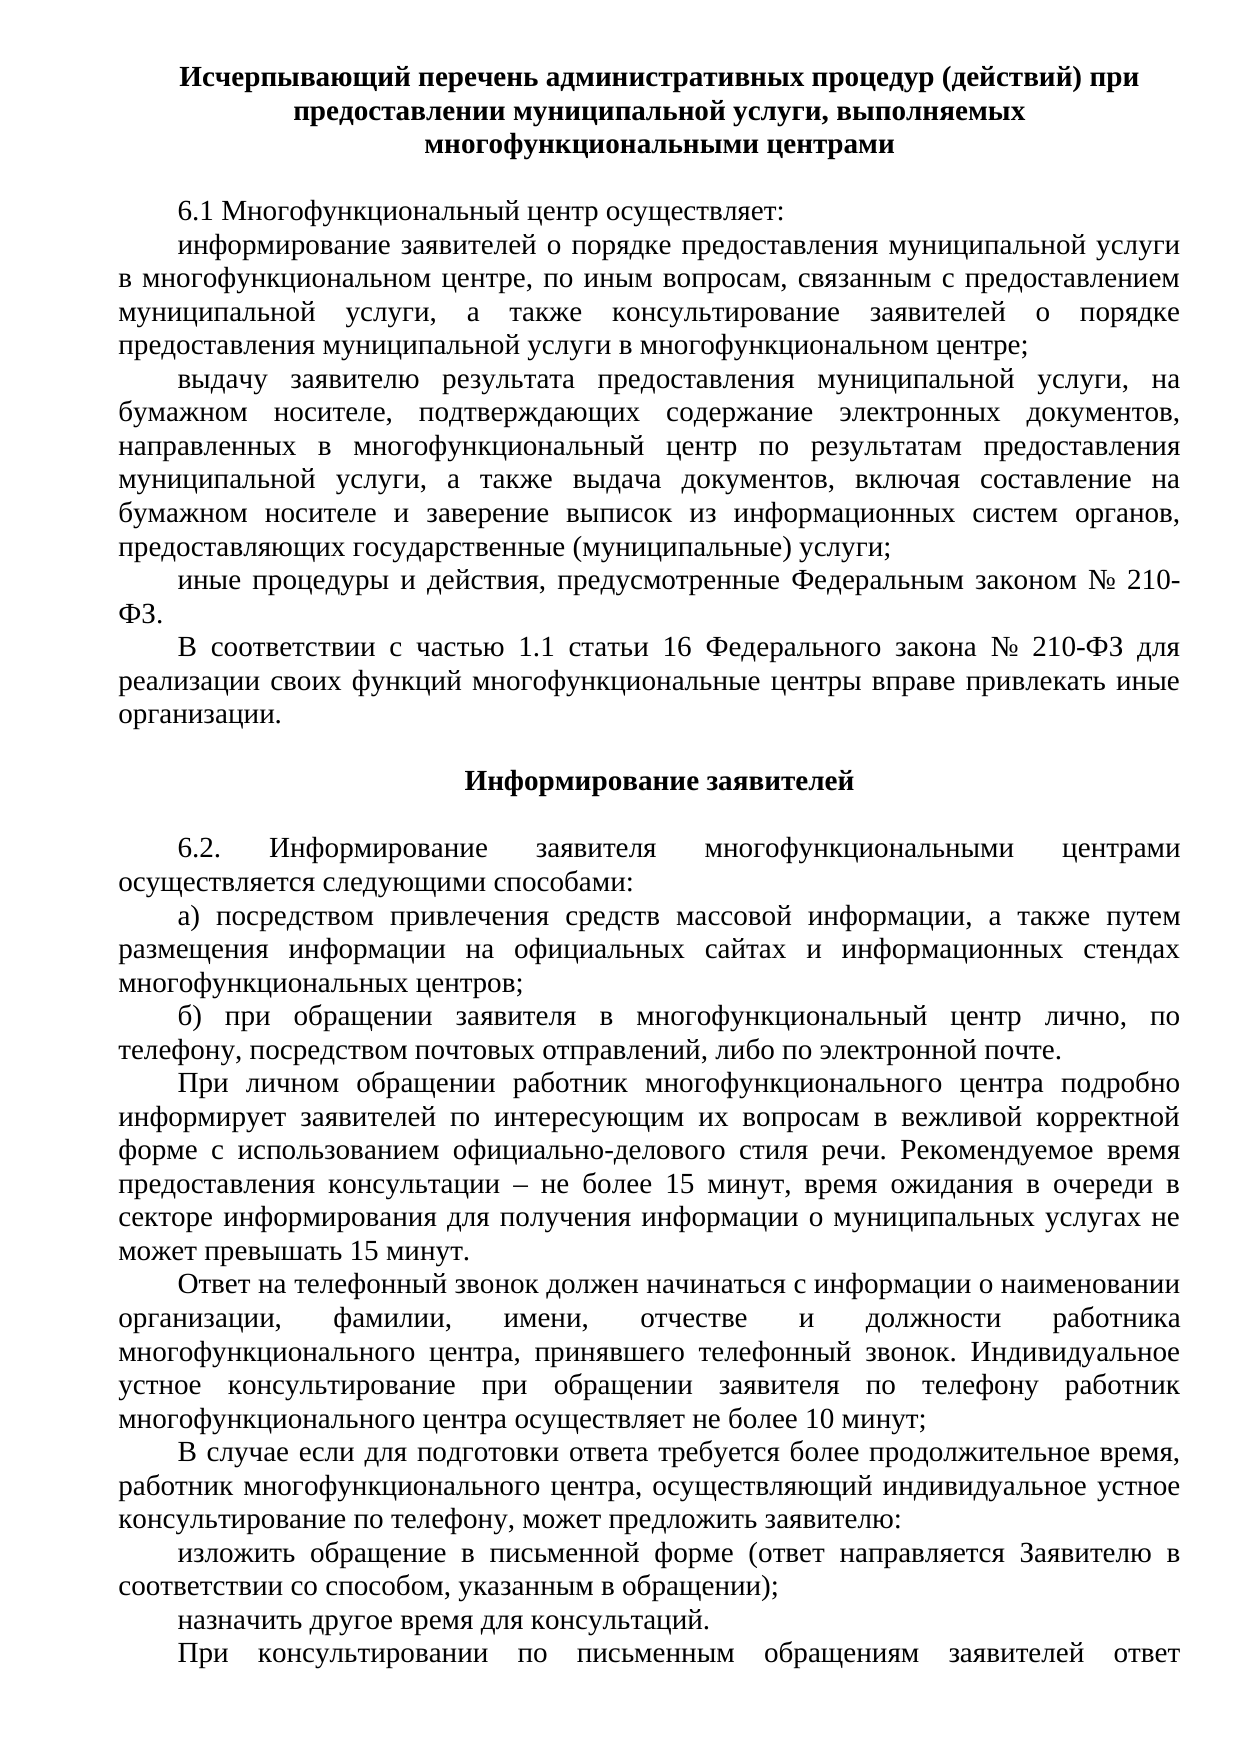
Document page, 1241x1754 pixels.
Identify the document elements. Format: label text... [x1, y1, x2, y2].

text назначить другое время для консультаций. [118, 1602, 1181, 1636]
text б) при обращении заявителя в многофункциональный центр лично, по телефону, посредством почтовых отправлений, либо по электронной почте. [118, 998, 1181, 1065]
text а) посредством привлечения средств массовой информации, а также путем размещения информации на официальных сайтах и информационных стендах многофункциональных центров; [118, 898, 1181, 998]
text В соответствии с частью 1.1 статьи 16 Федерального закона № 210-ФЗ для реализации своих функций многофункциональные центры вправе привлекать иные организации. [118, 629, 1181, 730]
text При личном обращении работник многофункционального центра подробно информирует заявителей по интересующим их вопросам в вежливой корректной форме с использованием официально-делового стиля речи. Рекомендуемое время предоставления консультации – не более 15 минут, время ожидания в очереди в секторе информирования для получения информации о муниципальных услугах не может превышать 15 минут. [118, 1065, 1181, 1267]
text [118, 1636, 1181, 1669]
text 6.2. Информирование заявителя многофункциональными центрами осуществляется следующими способами: [118, 831, 1181, 898]
subtitle Информирование заявителей [138, 763, 1181, 797]
text информирование заявителей о порядке предоставления муниципальной услуги в многофункциональном центре, по иным вопросам, связанным с предоставлением муниципальной услуги, а также консультирование заявителей о порядке предоставления муниципальной услуги в многофункциональном центре; [118, 227, 1181, 361]
text выдачу заявителю результата предоставления муниципальной услуги, на бумажном носителе, подтверждающих содержание электронных документов, направленных в многофункциональный центр по результатам предоставления муниципальной услуги, а также выдача документов, включая составление на бумажном носителе и заверение выписок из информационных систем органов, предоставляющих государственные (муниципальные) услуги; [118, 361, 1181, 562]
text Ответ на телефонный звонок должен начинаться с информации о наименовании организации, фамилии, имени, отчестве и должности работника многофункционального центра, принявшего телефонный звонок. Индивидуальное устное консультирование при обращении заявителя по телефону работник многофункционального центра осуществляет не более 10 минут; [118, 1267, 1181, 1434]
text В случае если для подготовки ответа требуется более продолжительное время, работник многофункционального центра, осуществляющий индивидуальное устное консультирование по телефону, может предложить заявителю: [118, 1434, 1181, 1535]
subtitle Исчерпывающий перечень административных процедур (действий) при предоставлении муниципальной услуги, выполняемых многофункциональными центрами [138, 59, 1181, 160]
text изложить обращение в письменной форме (ответ направляется Заявителю в соответствии со способом, указанным в обращении); [118, 1535, 1181, 1602]
text 6.1 Многофункциональный центр осуществляет: [118, 193, 1181, 227]
text иные процедуры и действия, предусмотренные Федеральным законом № 210-ФЗ. [118, 562, 1181, 629]
